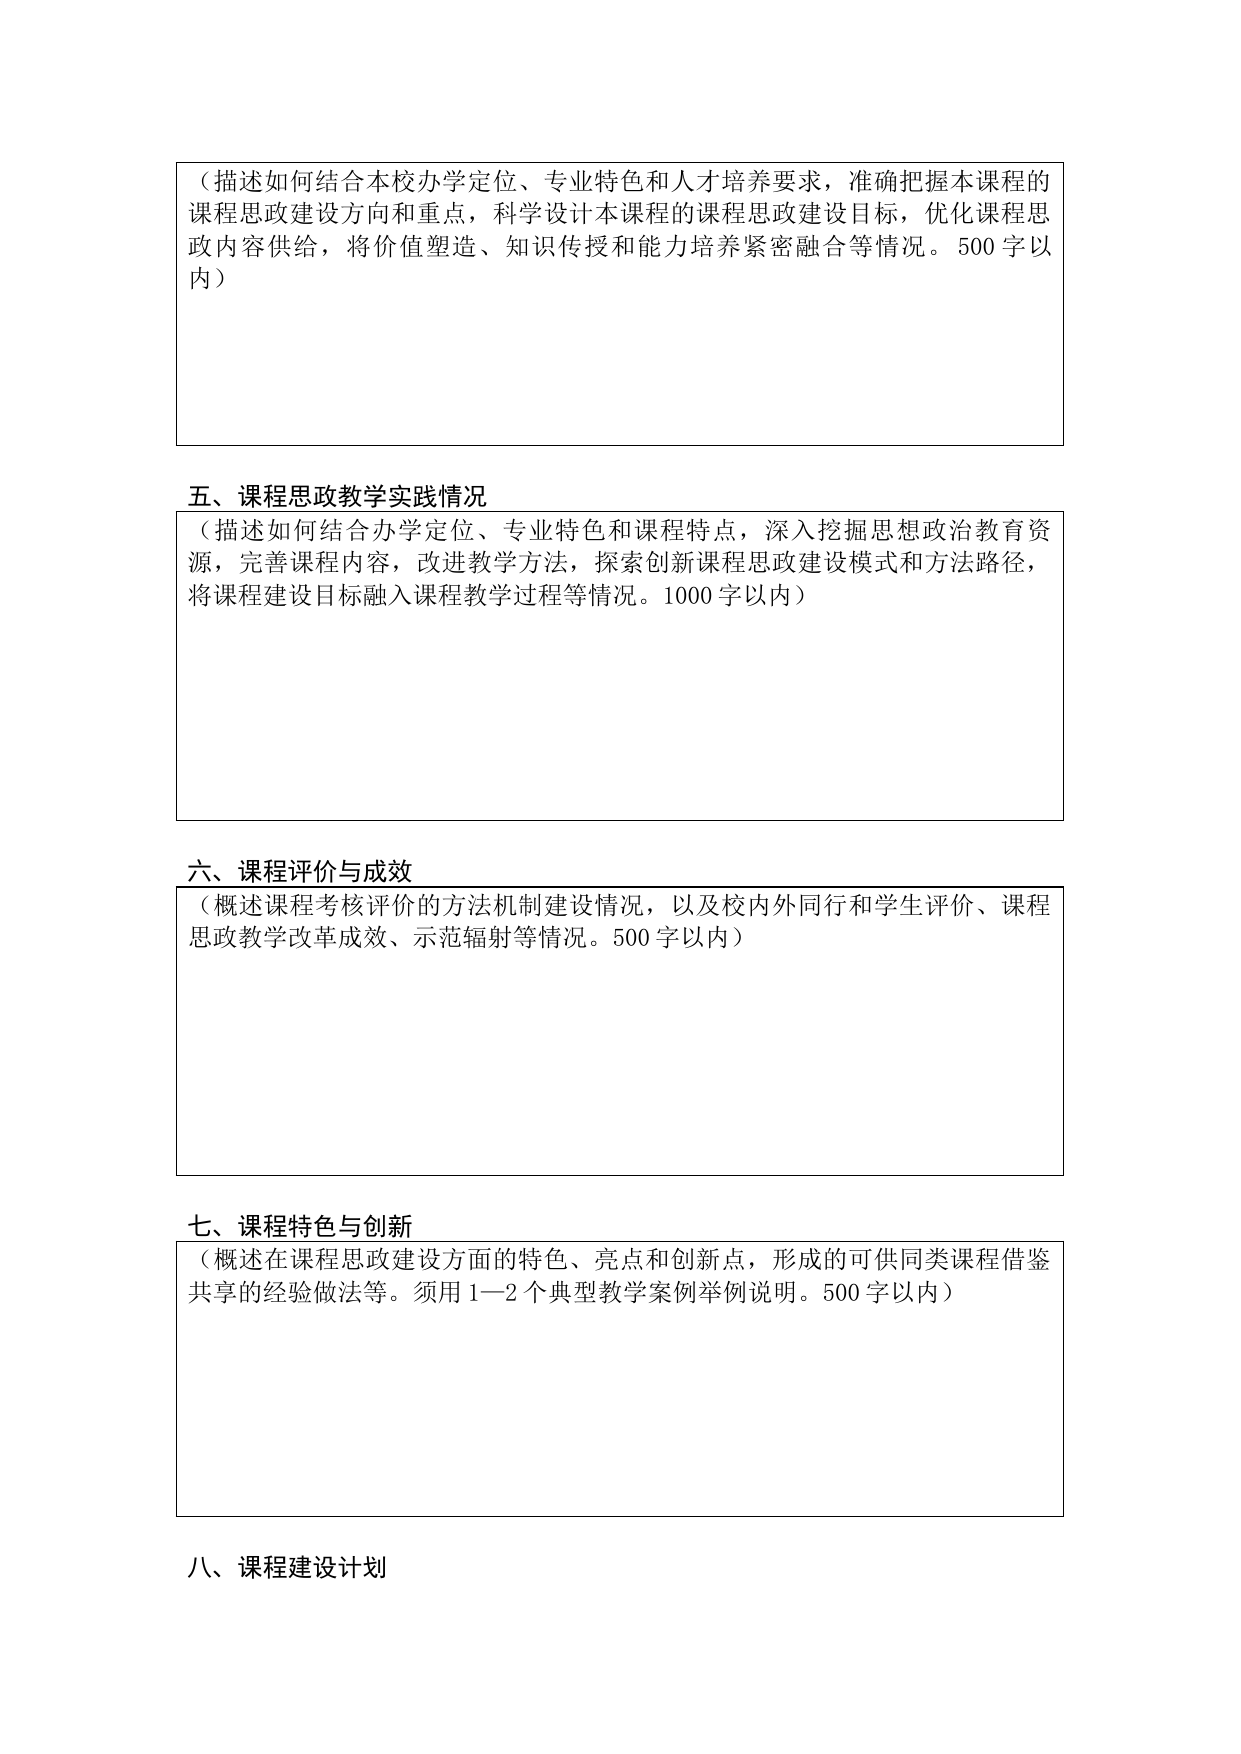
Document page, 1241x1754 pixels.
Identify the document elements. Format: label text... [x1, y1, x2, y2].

list 课程特色与创新 [187, 1208, 1053, 1241]
list 课程建设计划 [187, 1549, 1053, 1582]
table_header （概述课程考核评价的方法机制建设情况，以及校内外同行和学生评价、课程思政教学改革成效、示范辐射等情况。500字以内） [177, 888, 1063, 1174]
table_header （概述在课程思政建设方面的特色、亮点和创新点，形成的可供同类课程借鉴共享的经验做法等。须用1—2个典型教学案例举例说明。500字以内） [177, 1242, 1063, 1516]
table_header （描述如何结合办学定位、专业特色和课程特点，深入挖掘思想政治教育资源，完善课程内容，改进教学方法，探索创新课程思政建设模式和方法路径，将课程建设目标融入课程教学过程等情况。1000字以内） [177, 512, 1063, 820]
table_header （描述如何结合本校办学定位、专业特色和人才培养要求，准确把握本课程的课程思政建设方向和重点，科学设计本课程的课程思政建设目标，优化课程思政内容供给，将价值塑造、知识传授和能力培养紧密融合等情况。500字以内） [177, 163, 1063, 445]
list 课程评价与成效 [187, 854, 1053, 886]
list 课程思政教学实践情况 [187, 479, 1053, 511]
